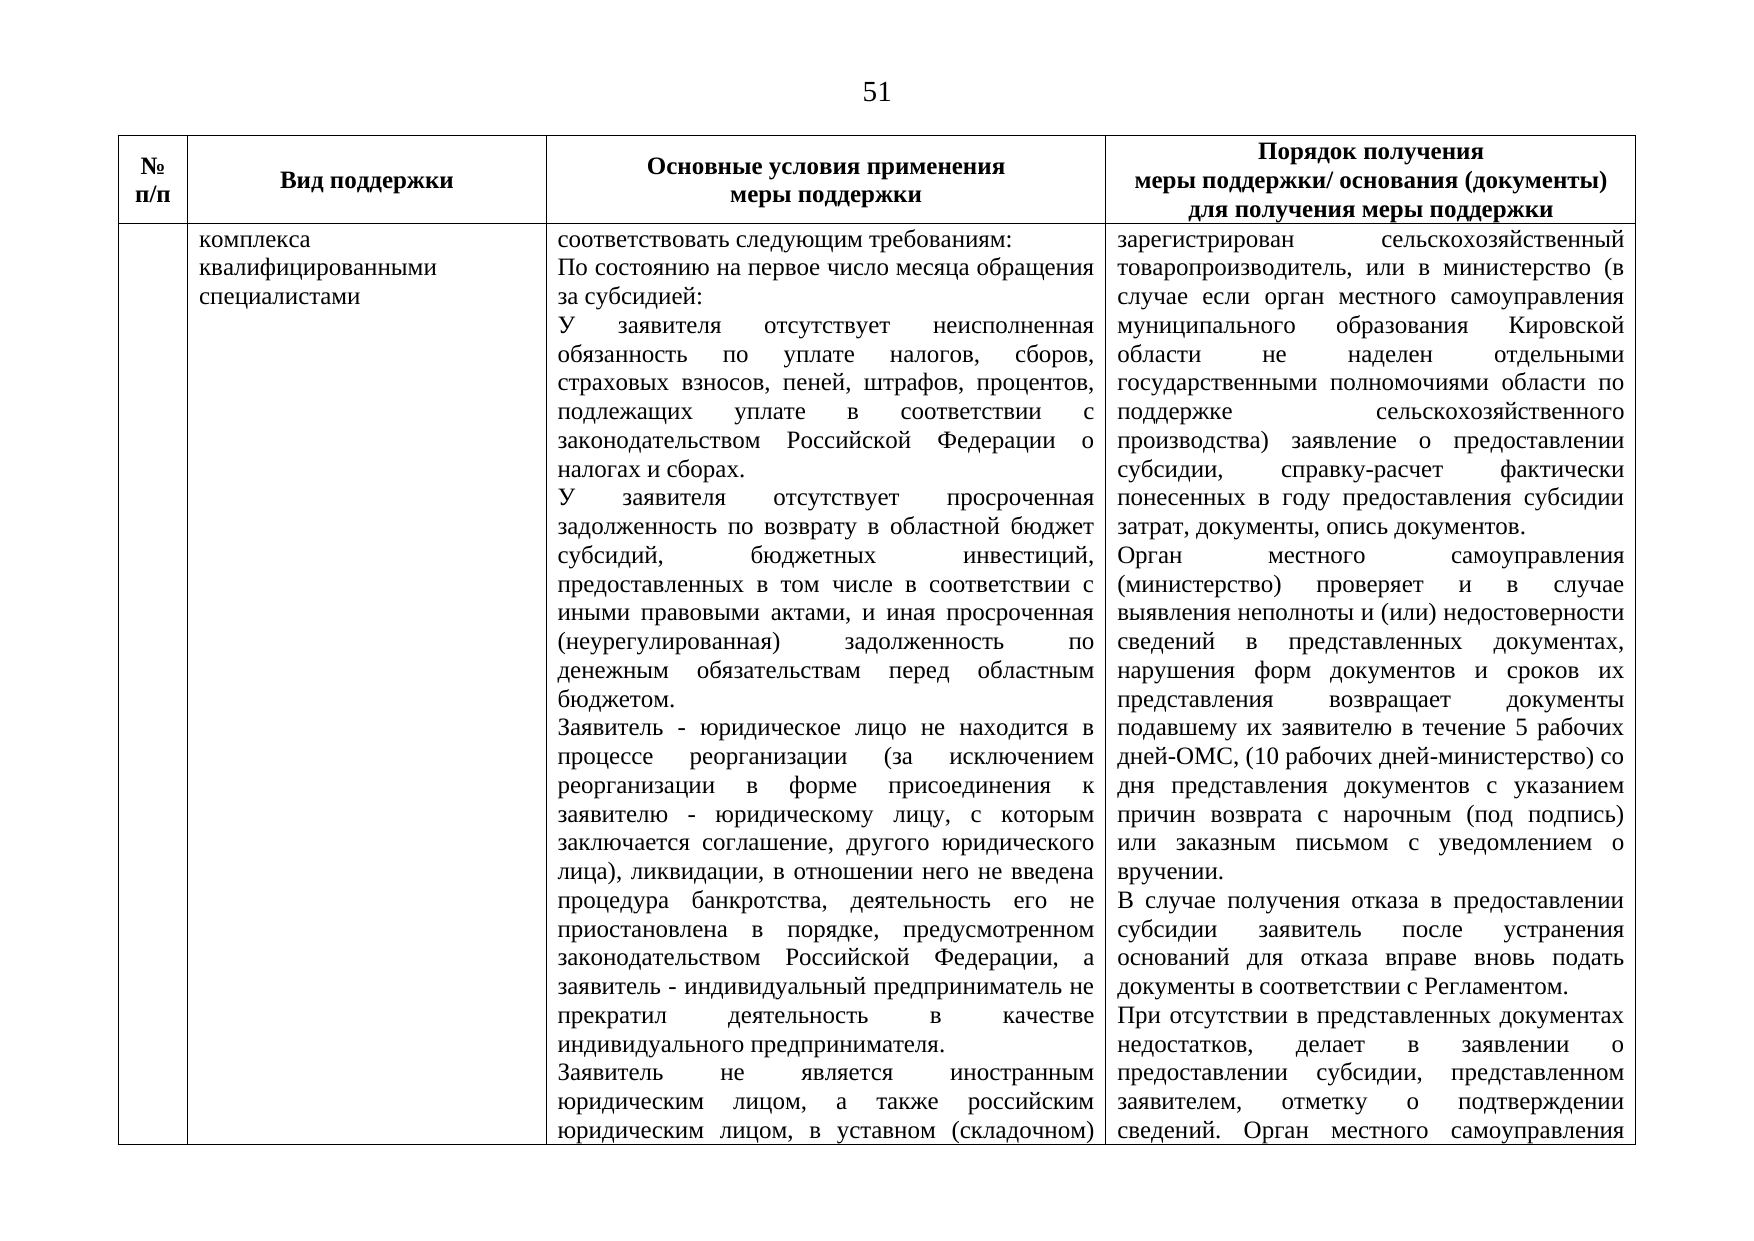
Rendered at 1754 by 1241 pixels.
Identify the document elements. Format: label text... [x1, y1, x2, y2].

table_header Вид поддержки [188, 136, 546, 223]
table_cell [547, 224, 1105, 1144]
table_cell [119, 224, 187, 1144]
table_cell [188, 224, 546, 1144]
table_header № п/п [119, 136, 187, 223]
table_header Порядок получения меры поддержки/ основания (документы) для получения меры поддержки [1106, 136, 1635, 223]
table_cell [1106, 224, 1635, 1144]
table_header Основные условия применения меры поддержки [547, 136, 1105, 223]
